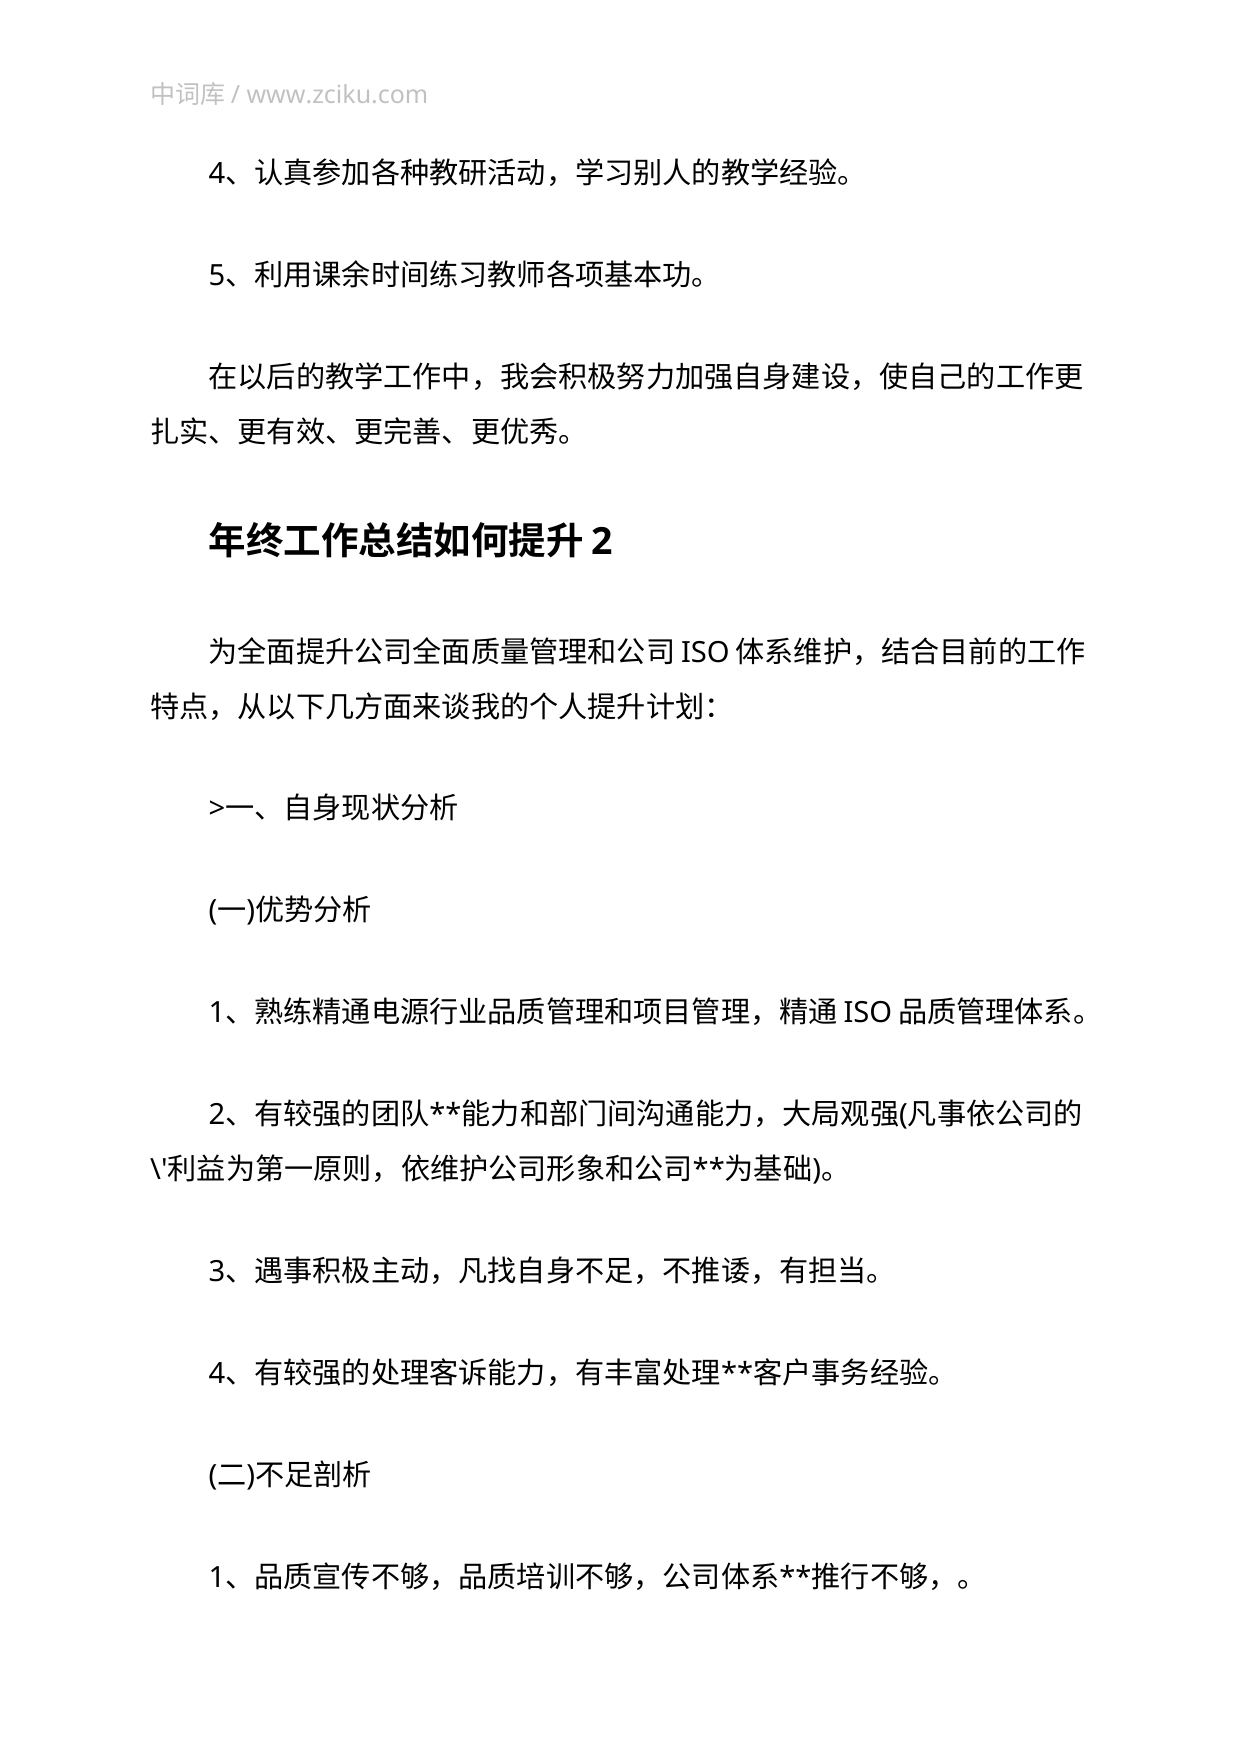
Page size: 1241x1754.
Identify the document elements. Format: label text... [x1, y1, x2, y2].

text 3、遇事积极主动，凡找自身不足，不推诿，有担当。 [150, 1248, 1090, 1290]
text 1、品质宣传不够，品质培训不够，公司体系**推行不够，。 [150, 1554, 1090, 1596]
text 为全面提升公司全面质量管理和公司ISO体系维护，结合目前的工作特点，从以下几方面来谈我的个人提升计划： [150, 628, 1090, 726]
text 2、有较强的团队**能力和部门间沟通能力，大局观强(凡事依公司的\'利益为第一原则，依维护公司形象和公司**为基础)。 [150, 1091, 1090, 1188]
text (二)不足剖析 [150, 1452, 1090, 1494]
text 1、熟练精通电源行业品质管理和项目管理，精通ISO品质管理体系。 [150, 989, 1090, 1031]
text (一)优势分析 [150, 887, 1090, 929]
text 年终工作总结如何提升2 [150, 511, 1090, 565]
text 4、认真参加各种教研活动，学习别人的教学经验。 [150, 150, 1090, 192]
text >一、自身现状分析 [150, 785, 1090, 827]
text 4、有较强的处理客诉能力，有丰富处理**客户事务经验。 [150, 1350, 1090, 1392]
text 在以后的教学工作中，我会积极努力加强自身建设，使自己的工作更扎实、更有效、更完善、更优秀。 [150, 354, 1090, 451]
text 5、利用课余时间练习教师各项基本功。 [150, 252, 1090, 294]
